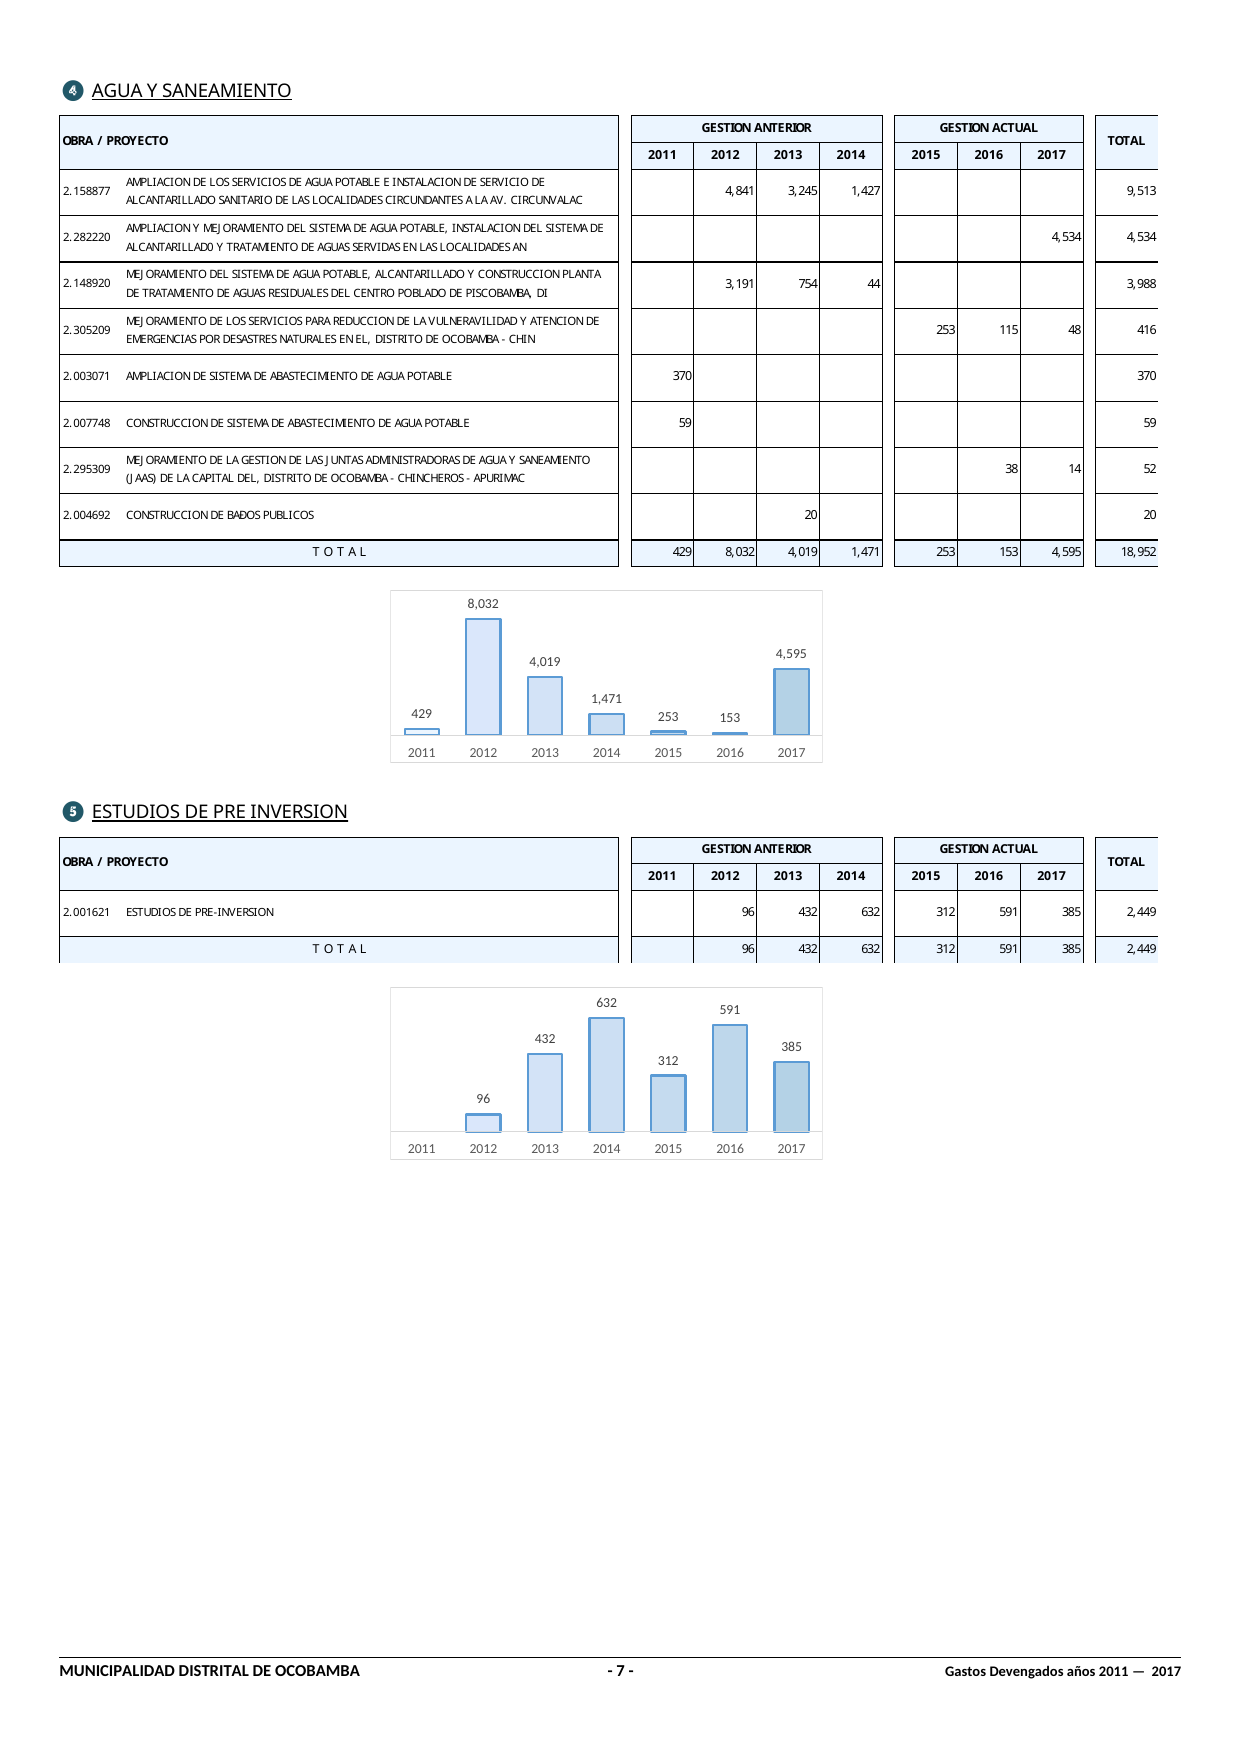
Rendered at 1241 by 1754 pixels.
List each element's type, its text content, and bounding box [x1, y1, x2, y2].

table_header ❺ ESTUDIOS DE PRE INVERSION [39, 792, 1174, 1166]
table_header ❹ AGUA Y SANEAMIENTO [39, 71, 1174, 769]
